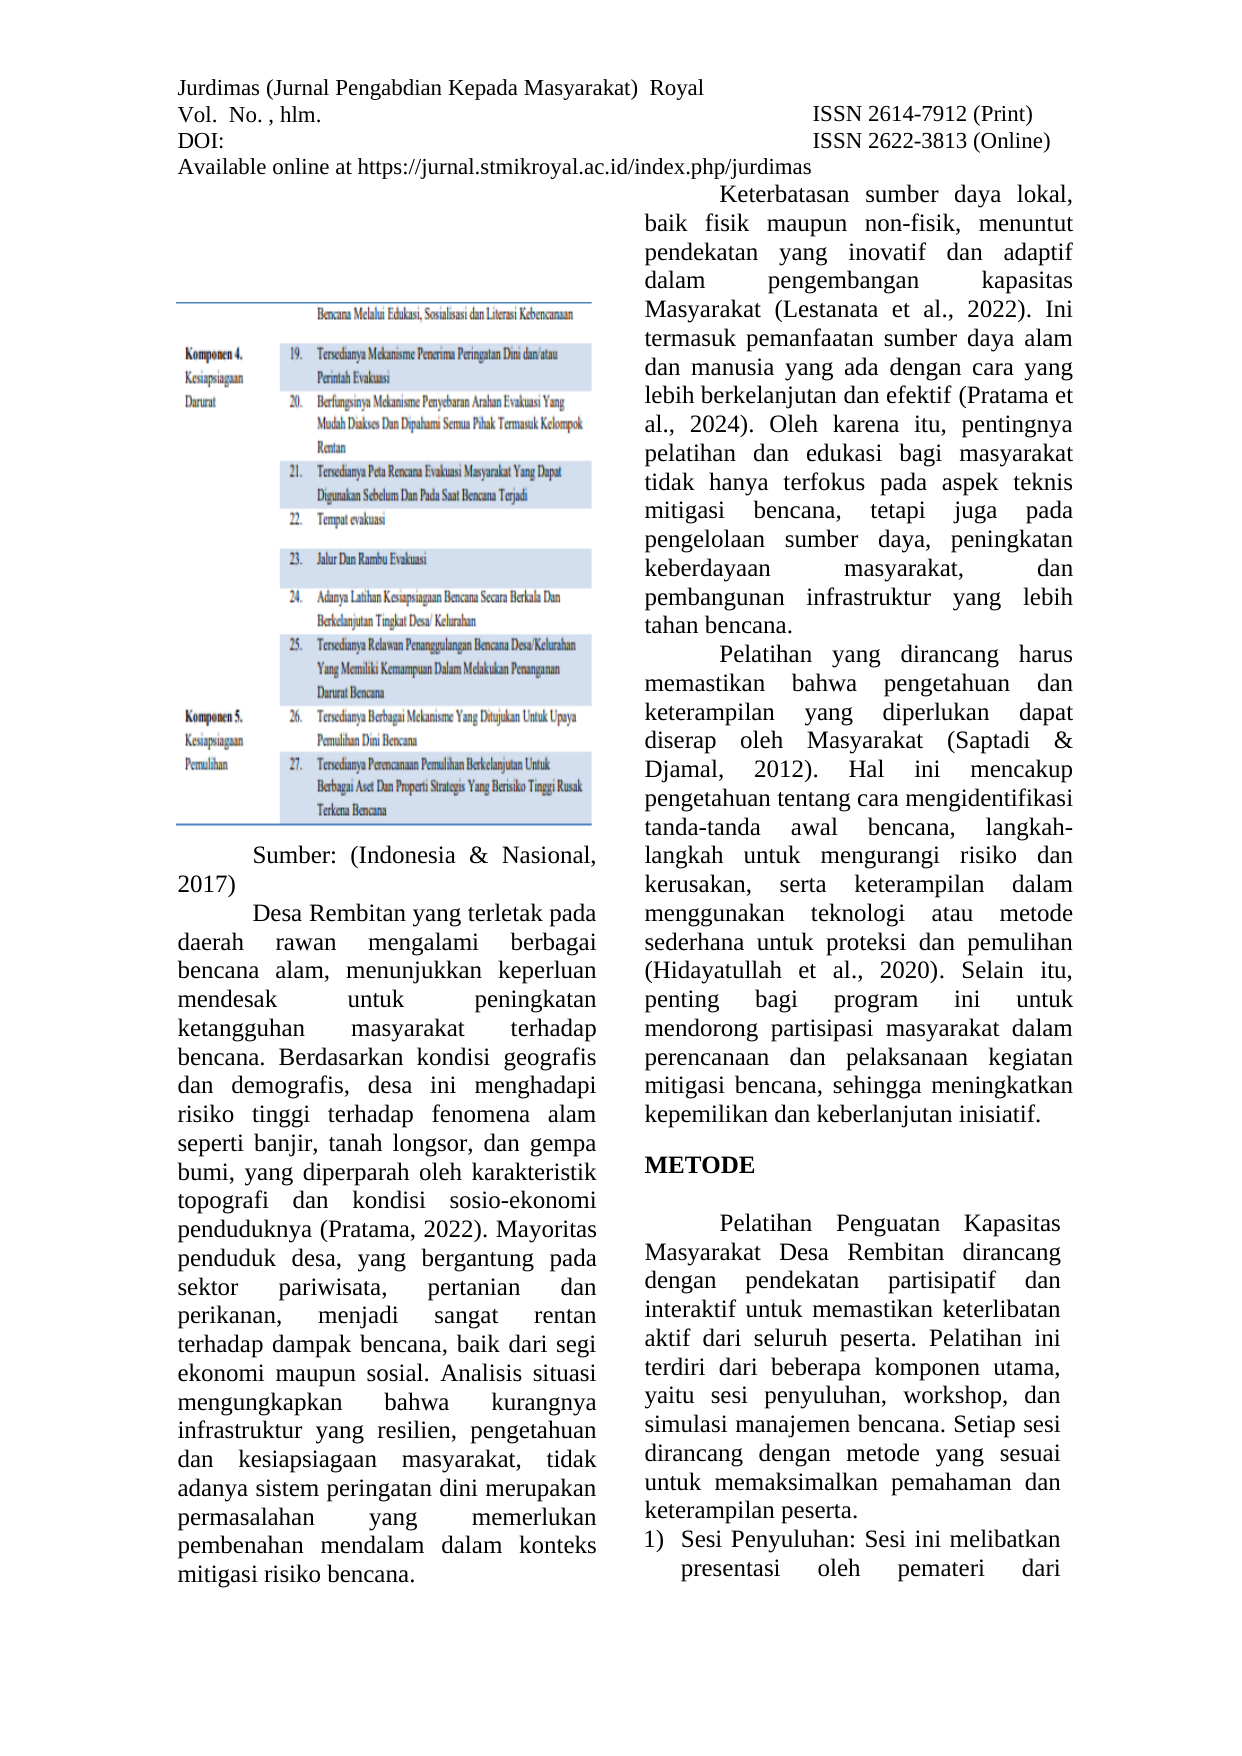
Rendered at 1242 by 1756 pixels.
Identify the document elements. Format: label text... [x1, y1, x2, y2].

subtitle METODE [644, 1150, 1077, 1179]
text Desa Rembitan yang terletak pada daerah rawan mengalami berbagai bencana alam, menunjukkan keperluan mendesak untuk peningkatan ketangguhan masyarakat terhadap bencana. Berdasarkan kondisi geografis dan demografis, desa ini menghadapi risiko tinggi terhadap fenomena alam seperti banjir, tanah longsor, dan gempa bumi, yang diperparah oleh karakteristik topografi dan kondisi sosio-ekonomi penduduknya (Pratama, 2022). Mayoritas penduduk desa, yang bergantung pada sektor pariwisata, pertanian dan perikanan, menjadi sangat rentan terhadap dampak bencana, baik dari segi ekonomi maupun sosial. Analisis situasi mengungkapkan bahwa kurangnya infrastruktur yang resilien, pengetahuan dan kesiapsiagaan masyarakat, tidak adanya sistem peringatan dini merupakan permasalahan yang memerlukan pembenahan mendalam dalam konteks mitigasi risiko bencana. [177, 898, 597, 1588]
text Sumber: (Indonesia & Nasional, 2017) [177, 840, 597, 898]
text Pelatihan Penguatan Kapasitas Masyarakat Desa Rembitan dirancang dengan pendekatan partisipatif dan interaktif untuk memastikan keterlibatan aktif dari seluruh peserta. Pelatihan ini terdiri dari beberapa komponen utama, yaitu sesi penyuluhan, workshop, dan simulasi manajemen bencana. Setiap sesi dirancang dengan metode yang sesuai untuk memaksimalkan pemahaman dan keterampilan peserta. [644, 1208, 1061, 1524]
text Keterbatasan sumber daya lokal, baik fisik maupun non-fisik, menuntut pendekatan yang inovatif dan adaptif dalam pengembangan kapasitas Masyarakat (Lestanata et al., 2022). Ini termasuk pemanfaatan sumber daya alam dan manusia yang ada dengan cara yang lebih berkelanjutan dan efektif (Pratama et al., 2024). Oleh karena itu, pentingnya pelatihan dan edukasi bagi masyarakat tidak hanya terfokus pada aspek teknis mitigasi bencana, tetapi juga pada pengelolaan sumber daya, peningkatan keberdayaan masyarakat, dan pembangunan infrastruktur yang lebih tahan bencana. [644, 179, 1073, 639]
text Pelatihan yang dirancang harus memastikan bahwa pengetahuan dan keterampilan yang diperlukan dapat diserap oleh Masyarakat (Saptadi & Djamal, 2012). Hal ini mencakup pengetahuan tentang cara mengidentifikasi tanda-tanda awal bencana, langkah-langkah untuk mengurangi risiko dan kerusakan, serta keterampilan dalam menggunakan teknologi atau metode sederhana untuk proteksi dan pemulihan (Hidayatullah et al., 2020). Selain itu, penting bagi program ini untuk mendorong partisipasi masyarakat dalam perencanaan dan pelaksanaan kegiatan mitigasi bencana, sehingga meningkatkan kepemilikan dan keberlanjutan inisiatif. [644, 639, 1073, 1128]
picture [176, 302, 594, 834]
